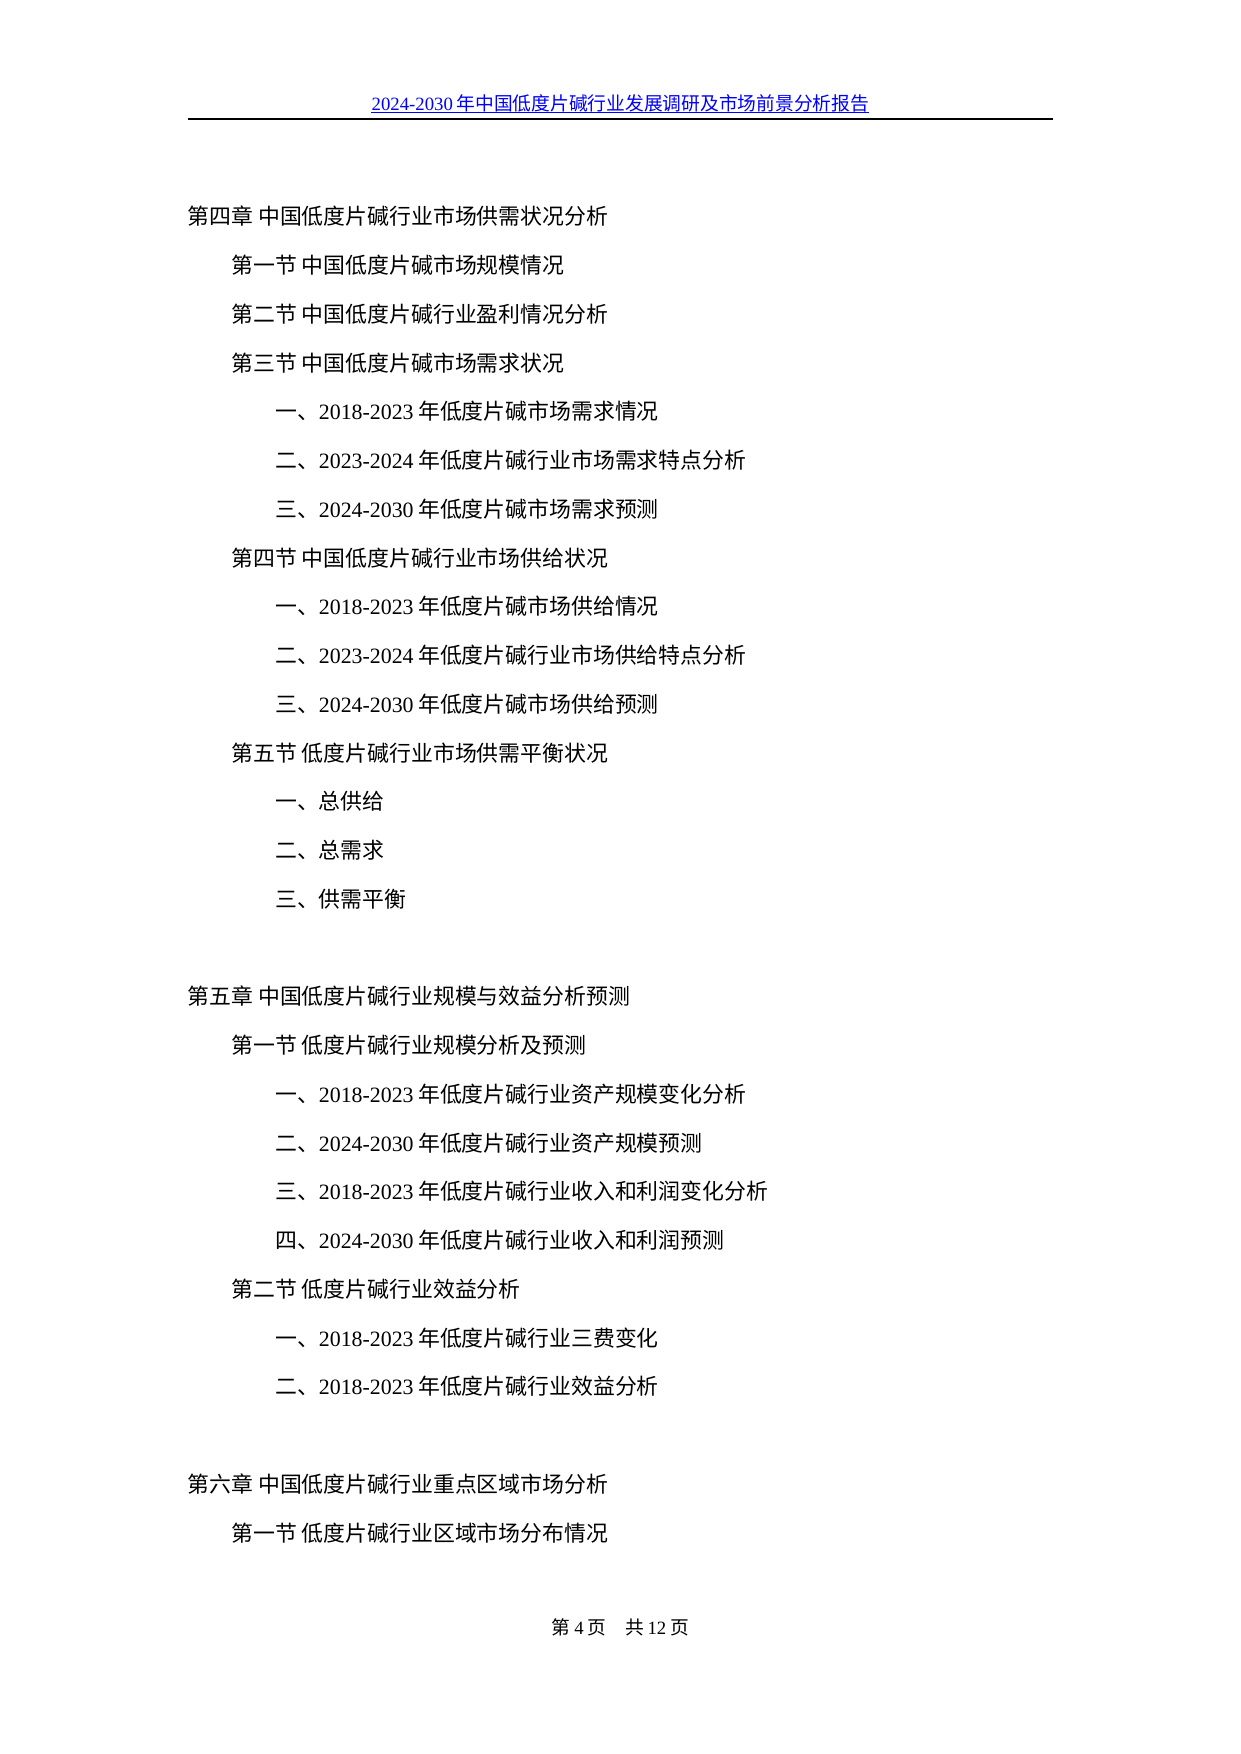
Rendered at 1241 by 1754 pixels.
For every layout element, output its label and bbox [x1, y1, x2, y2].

text [187, 150, 1053, 1548]
